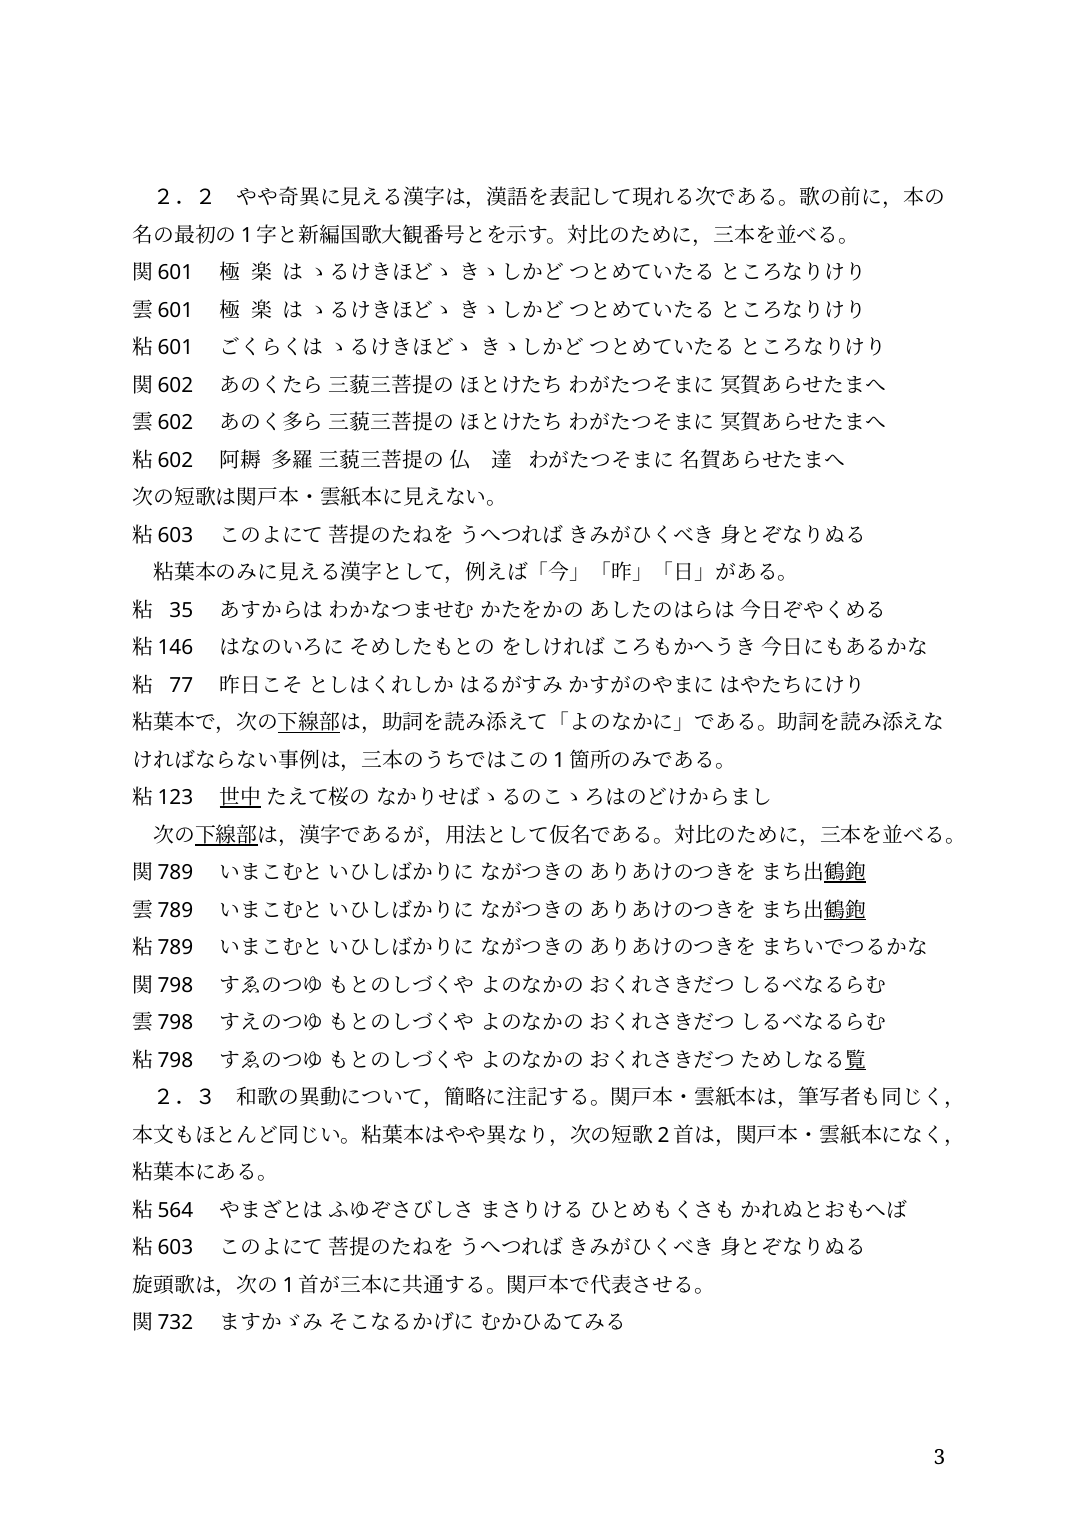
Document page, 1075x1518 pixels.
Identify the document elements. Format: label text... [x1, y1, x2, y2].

text 旋頭歌は，次の1首が三本に共通する。関戸本で代表させる。 [132, 1264, 945, 1302]
text 関732 ますかゞみ そこなるかげに むかひゐてみる [132, 1302, 945, 1339]
text 関601 極 楽 は ゝるけきほどゝ きゝしかど つとめていたる ところなりけり [132, 252, 945, 289]
text 関602 あのくたら 三藐三菩提の ほとけたち わがたつそまに 冥賀あらせたまへ [132, 364, 945, 402]
text 雲798 すえのつゆ もとのしづくや よのなかの おくれさきだつ しるべなるらむ [132, 1002, 945, 1039]
text 関798 すゑのつゆ もとのしづくや よのなかの おくれさきだつ しるべなるらむ [132, 964, 945, 1002]
text ２．２ やや奇異に見える漢字は，漢語を表記して現れる次である。歌の前に，本の名の最初の1字と新編国歌大観番号とを示す。対比のために，三本を並べる。 [132, 177, 945, 252]
text 雲789 いまこむと いひしばかりに ながつきの ありあけのつきを まち出鶴鉋 [132, 889, 945, 927]
text 粘603 このよにて 菩提のたねを うへつれば きみがひくべき 身とぞなりぬる [132, 1227, 945, 1264]
text 粘798 すゑのつゆ もとのしづくや よのなかの おくれさきだつ ためしなる覧 [132, 1039, 945, 1077]
text ２．３ 和歌の異動について，簡略に注記する。関戸本・雲紙本は，筆写者も同じく，本文もほとんど同じい。粘葉本はやや異なり，次の短歌2首は，関戸本・雲紙本になく，粘葉本にある。 [132, 1077, 945, 1189]
text 粘葉本で，次の下線部は，助詞を読み添えて「よのなかに」である。助詞を読み添えなければならない事例は，三本のうちではこの1箇所のみである。 [132, 702, 945, 777]
text 粘葉本のみに見える漢字として，例えば「今」「昨」「日」がある。 [132, 552, 945, 589]
text 粘035 あすからは わかなつませむ かたをかの あしたのはらは 今日ぞやくめる [132, 589, 945, 627]
text 雲602 あのく多ら 三藐三菩提の ほとけたち わがたつそまに 冥賀あらせたまへ [132, 402, 945, 439]
text 粘077 昨日こそ としはくれしか はるがすみ かすがのやまに はやたちにけり [132, 664, 945, 702]
text 粘123 世中 たえて桜の なかりせばゝるのこゝろはのどけからまし [132, 777, 945, 814]
text 粘789 いまこむと いひしばかりに ながつきの ありあけのつきを まちいでつるかな [132, 927, 945, 964]
text 粘601 ごくらくは ゝるけきほどゝ きゝしかど つとめていたる ところなりけり [132, 327, 945, 364]
text 粘603 このよにて 菩提のたねを うへつれば きみがひくべき 身とぞなりぬる [132, 514, 945, 552]
text 雲601 極 楽 は ゝるけきほどゝ きゝしかど つとめていたる ところなりけり [132, 289, 945, 327]
text 次の下線部は，漢字であるが，用法として仮名である。対比のために，三本を並べる。 [132, 814, 945, 852]
text 粘564 やまざとは ふゆぞさびしさ まさりける ひとめもくさも かれぬとおもへば [132, 1189, 945, 1227]
text 次の短歌は関戸本・雲紙本に見えない。 [132, 477, 945, 514]
text 粘602 阿耨 多羅 三藐三菩提の 仏 達 わがたつそまに 名賀あらせたまへ [132, 439, 945, 477]
text 関789 いまこむと いひしばかりに ながつきの ありあけのつきを まち出鶴鉋 [132, 852, 945, 889]
text 粘146 はなのいろに そめしたもとの をしければ ころもかへうき 今日にもあるかな [132, 627, 945, 664]
